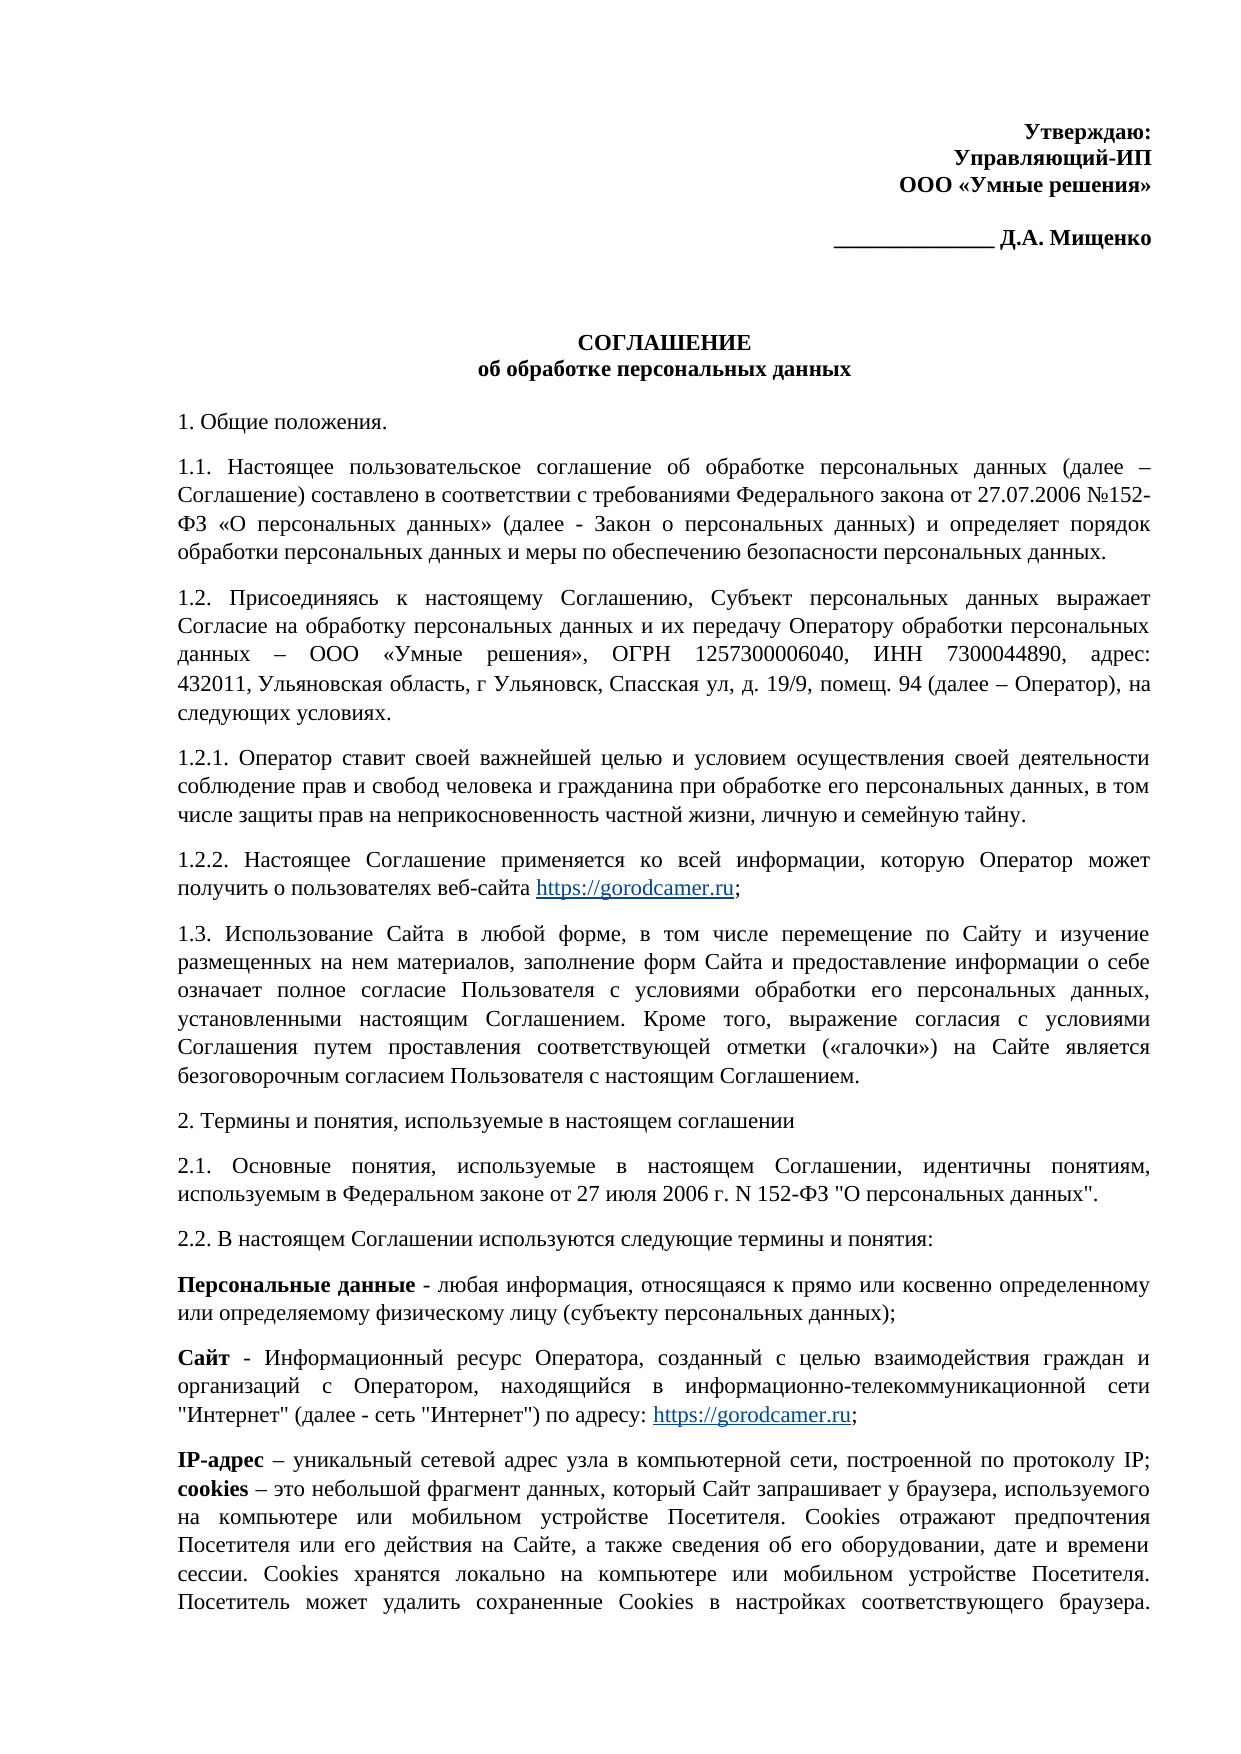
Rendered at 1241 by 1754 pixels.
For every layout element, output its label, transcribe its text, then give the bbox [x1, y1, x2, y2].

text СОГЛАШЕНИЕ [177, 329, 1152, 355]
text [177, 1446, 1152, 1615]
text Сайт - Информационный ресурс Оператора, созданный с целью взаимодействия граждан и организаций с Оператором, находящийся в информационно-телекоммуникационной сети "Интернет" (далее - сеть "Интернет") по адресу: https://gorodcamer.ru; [177, 1344, 1152, 1427]
text Персональные данные - любая информация, относящаяся к прямо или косвенно определенному или определяемому физическому лицу (субъекту персональных данных); [177, 1271, 1152, 1325]
text ______________ Д.А. Мищенко [177, 223, 1152, 250]
text 1.2.1. Оператор ставит своей важнейшей целью и условием осуществления своей деятельности соблюдение прав и свобод человека и гражданина при обработке его персональных данных, в том числе защиты прав на неприкосновенность частной жизни, личную и семейную тайну. [177, 744, 1152, 827]
text 2.2. В настоящем Соглашении используются следующие термины и понятия: [177, 1226, 1152, 1252]
text 2.1. Основные понятия, используемые в настоящем Соглашении, идентичны понятиям, используемым в Федеральном законе от 27 июля 2006 г. N 152-ФЗ "О персональных данных". [177, 1152, 1152, 1207]
text 1. Общие положения. [177, 408, 1152, 434]
text ООО «Умные решения» [177, 171, 1152, 197]
text 2. Термины и понятия, используемые в настоящем соглашении [177, 1107, 1152, 1133]
text 1.2.2. Настоящее Соглашение применяется ко всей информации, которую Оператор может получить о пользователях веб-сайта https://gorodcamer.ru; [177, 846, 1152, 901]
text Утверждаю: [177, 118, 1152, 144]
text 1.2. Присоединяясь к настоящему Соглашению, Субъект персональных данных выражает Согласие на обработку персональных данных и их передачу Оператору обработки персональных данных – ООО «Умные решения», ОГРН 1257300006040, ИНН 7300044890, адрес: 432011, Ульяновская область, г Ульяновск, Спасская ул, д. 19/9, помещ. 94 (далее – Оператор), на следующих условиях. [177, 583, 1152, 725]
text 1.1. Настоящее пользовательское соглашение об обработке персональных данных (далее – Соглашение) составлено в соответствии с требованиями Федерального закона от 27.07.2006 №152-ФЗ «О персональных данных» (далее - Закон о персональных данных) и определяет порядок обработки персональных данных и меры по обеспечению безопасности персональных данных. [177, 453, 1152, 565]
text Управляющий-ИП [177, 144, 1152, 171]
text об обработке персональных данных [177, 355, 1152, 382]
text 1.3. Использование Сайта в любой форме, в том числе перемещение по Сайту и изучение размещенных на нем материалов, заполнение форм Сайта и предоставление информации о себе означает полное согласие Пользователя с условиями обработки его персональных данных, установленными настоящим Соглашением. Кроме того, выражение согласия с условиями Соглашения путем проставления соответствующей отметки («галочки») на Сайте является безоговорочным согласием Пользователя с настоящим Соглашением. [177, 919, 1152, 1088]
